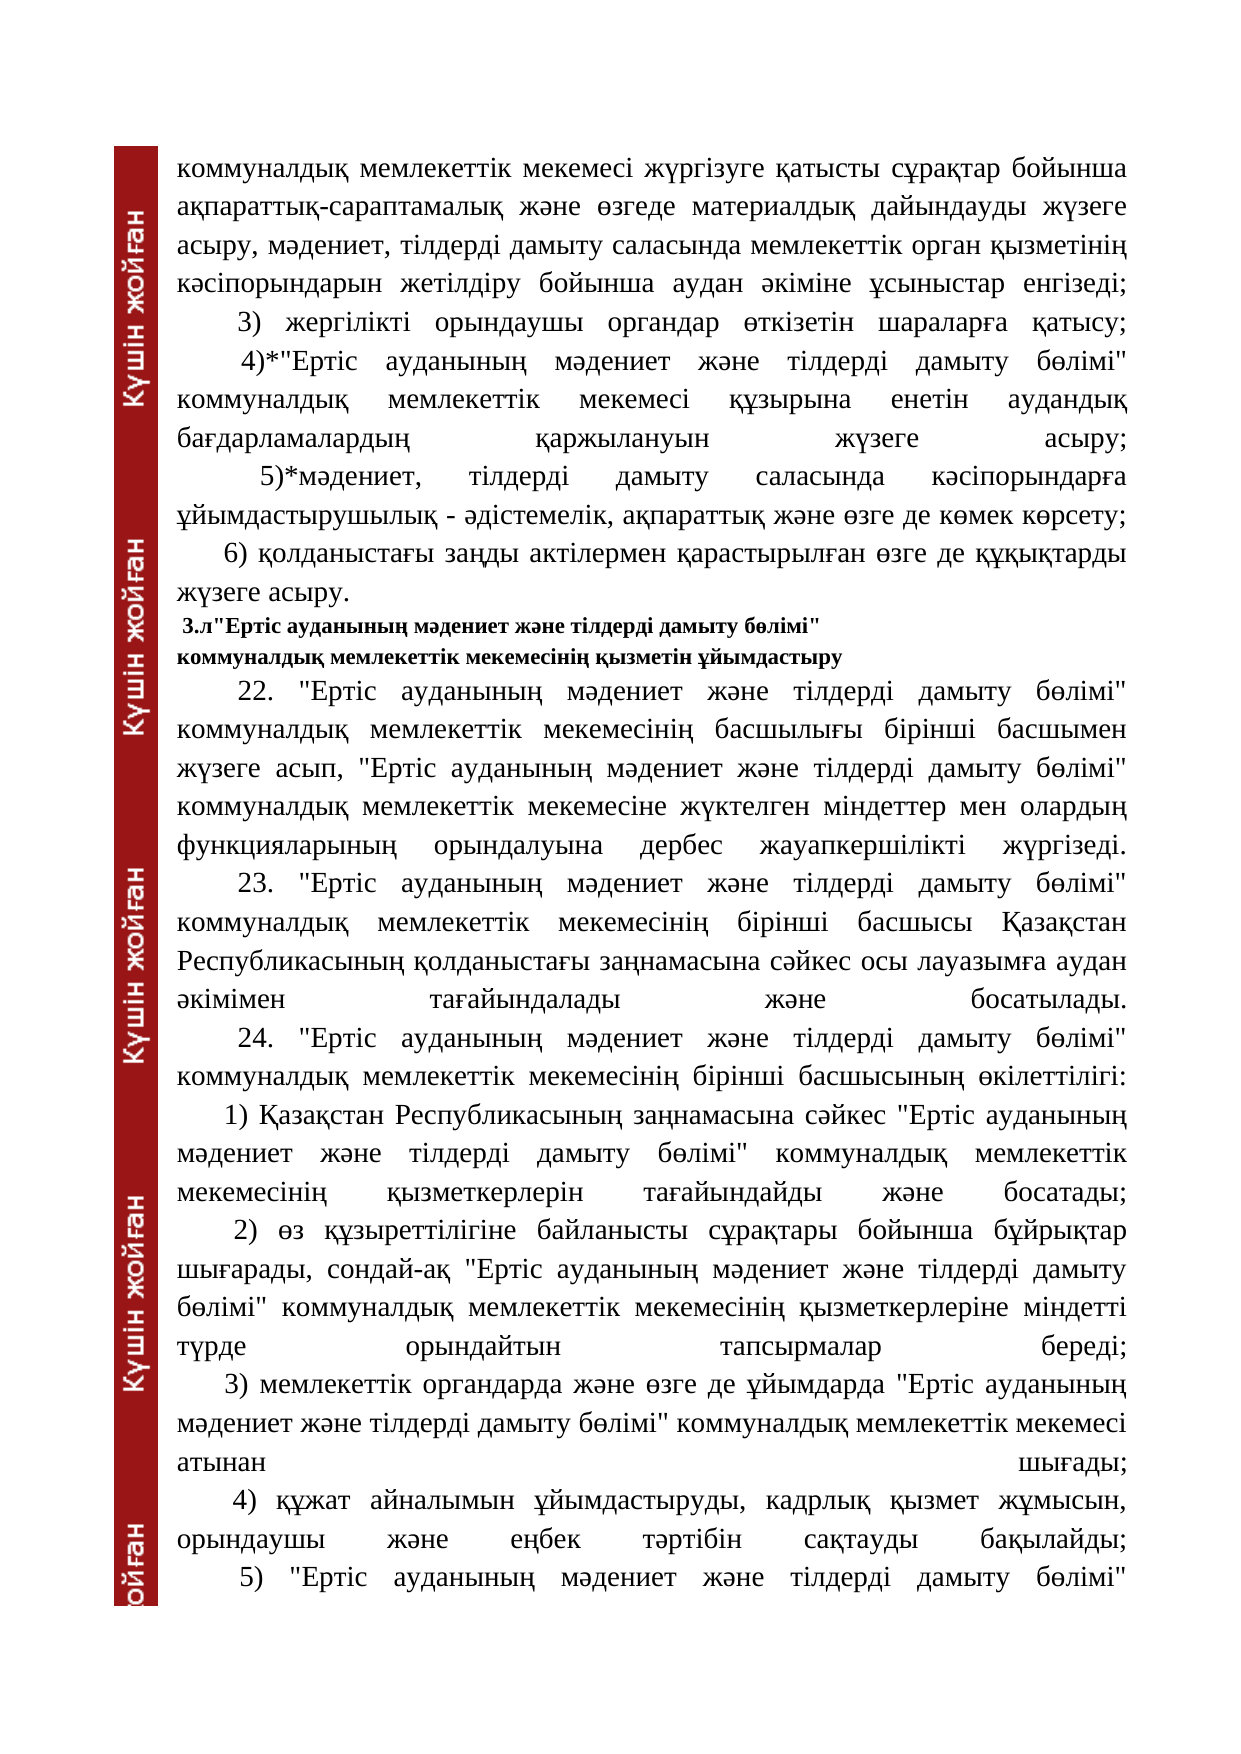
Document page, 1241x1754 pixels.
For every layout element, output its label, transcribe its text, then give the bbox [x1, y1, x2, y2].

picture [114, 669, 158, 673]
picture [114, 146, 158, 150]
picture [114, 1593, 158, 1606]
text 3.л"Ертіс ауданының мәдениет және тілдерді дамыту бөлімі" коммуналдық мемлекеттік мекемесінің қызметін ұйымдастыру [112, 612, 1128, 669]
picture [114, 607, 158, 612]
